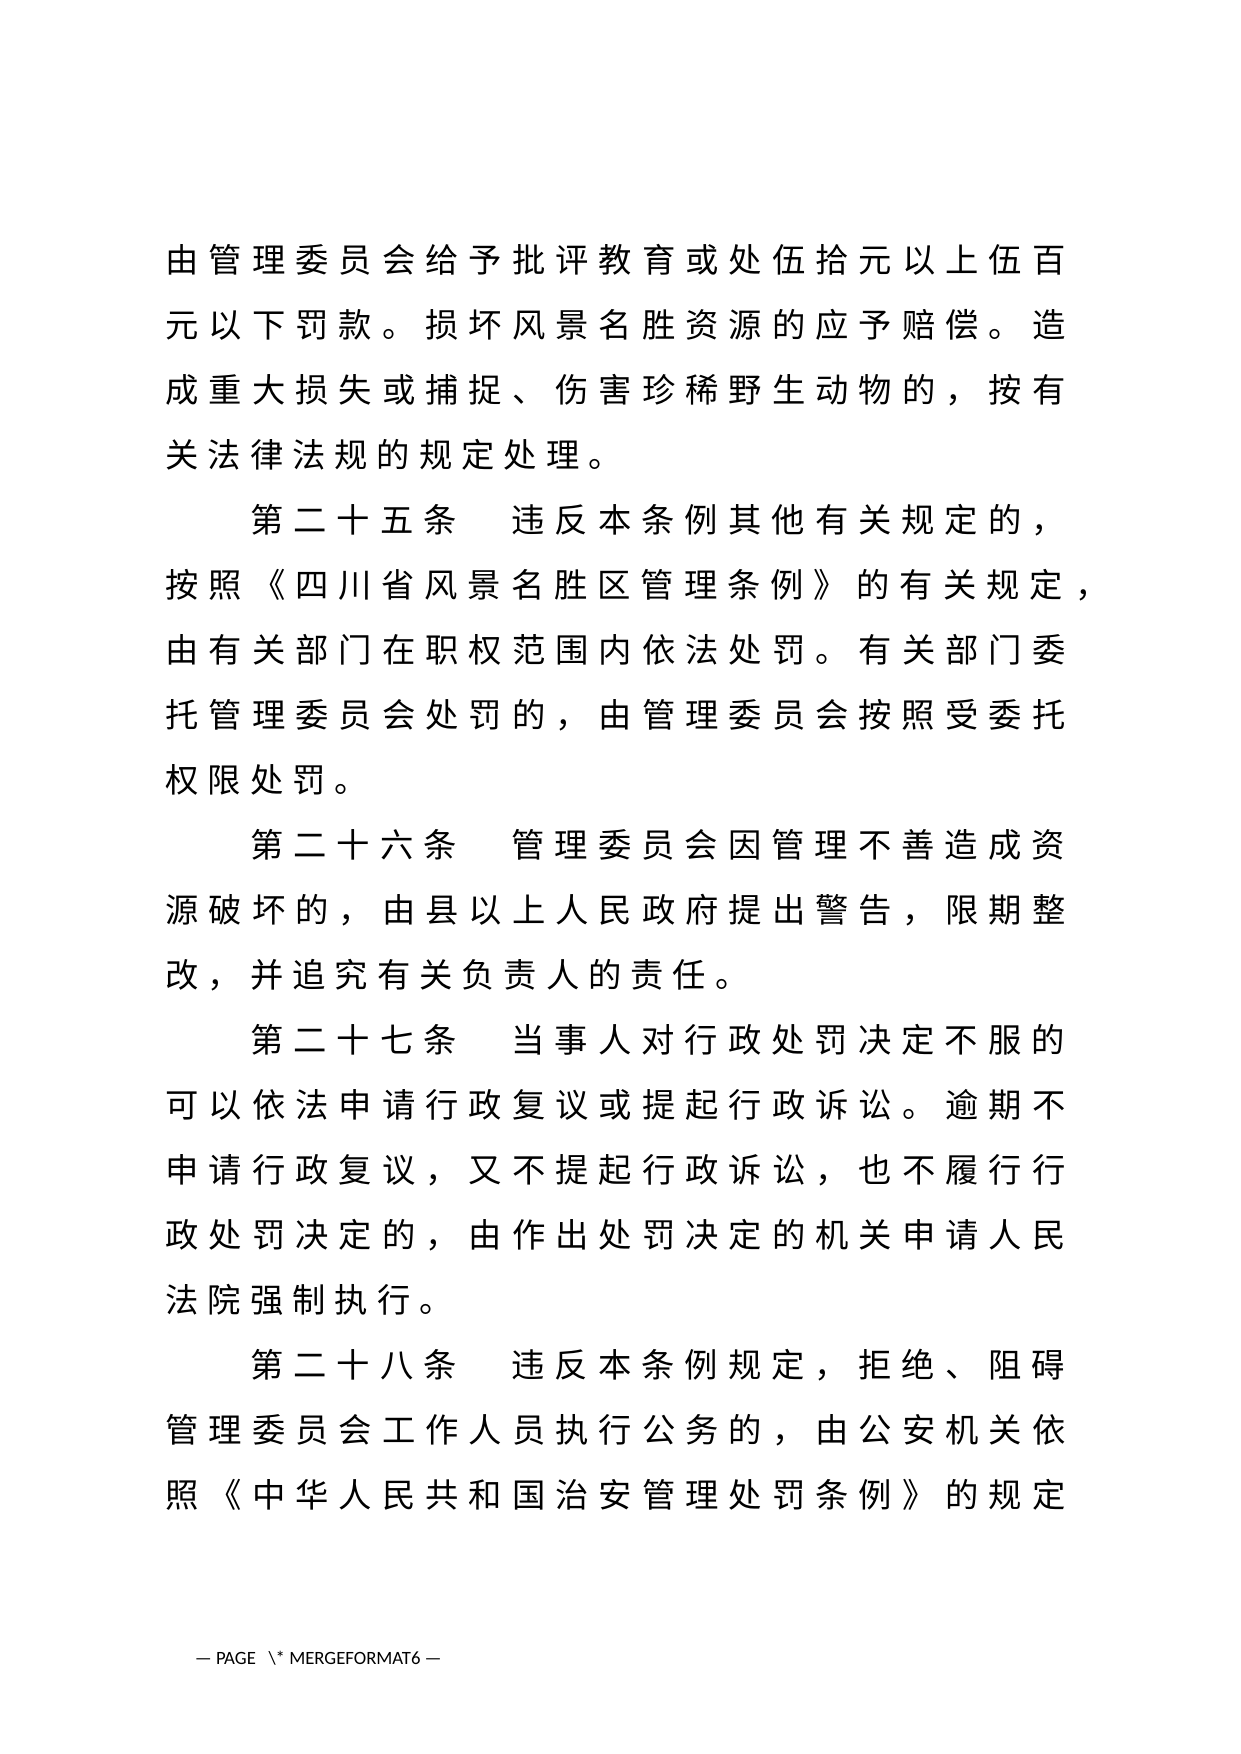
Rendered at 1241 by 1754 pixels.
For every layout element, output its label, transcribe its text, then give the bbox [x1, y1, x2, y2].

text 第二十六条 管理委员会因管理不善造成资源破坏的，由县以上人民政府提出警告，限期整改，并追究有关负责人的责任。 [165, 811, 1075, 1006]
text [165, 226, 1075, 486]
text 第二十七条 当事人对行政处罚决定不服的，可以依法申请行政复议或提起行政诉讼。逾期不申请行政复议，又不提起行政诉讼，也不履行行政处罚决定的，由作出处罚决定的机关申请人民法院强制执行。 [165, 1006, 1075, 1331]
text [165, 1331, 1075, 1526]
text 第二十五条 违反本条例其他有关规定的，按照《四川省风景名胜区管理条例》的有关规定，由有关部门在职权范围内依法处罚。有关部门委托管理委员会处罚的，由管理委员会按照受委托权限处罚。 [165, 486, 1075, 811]
